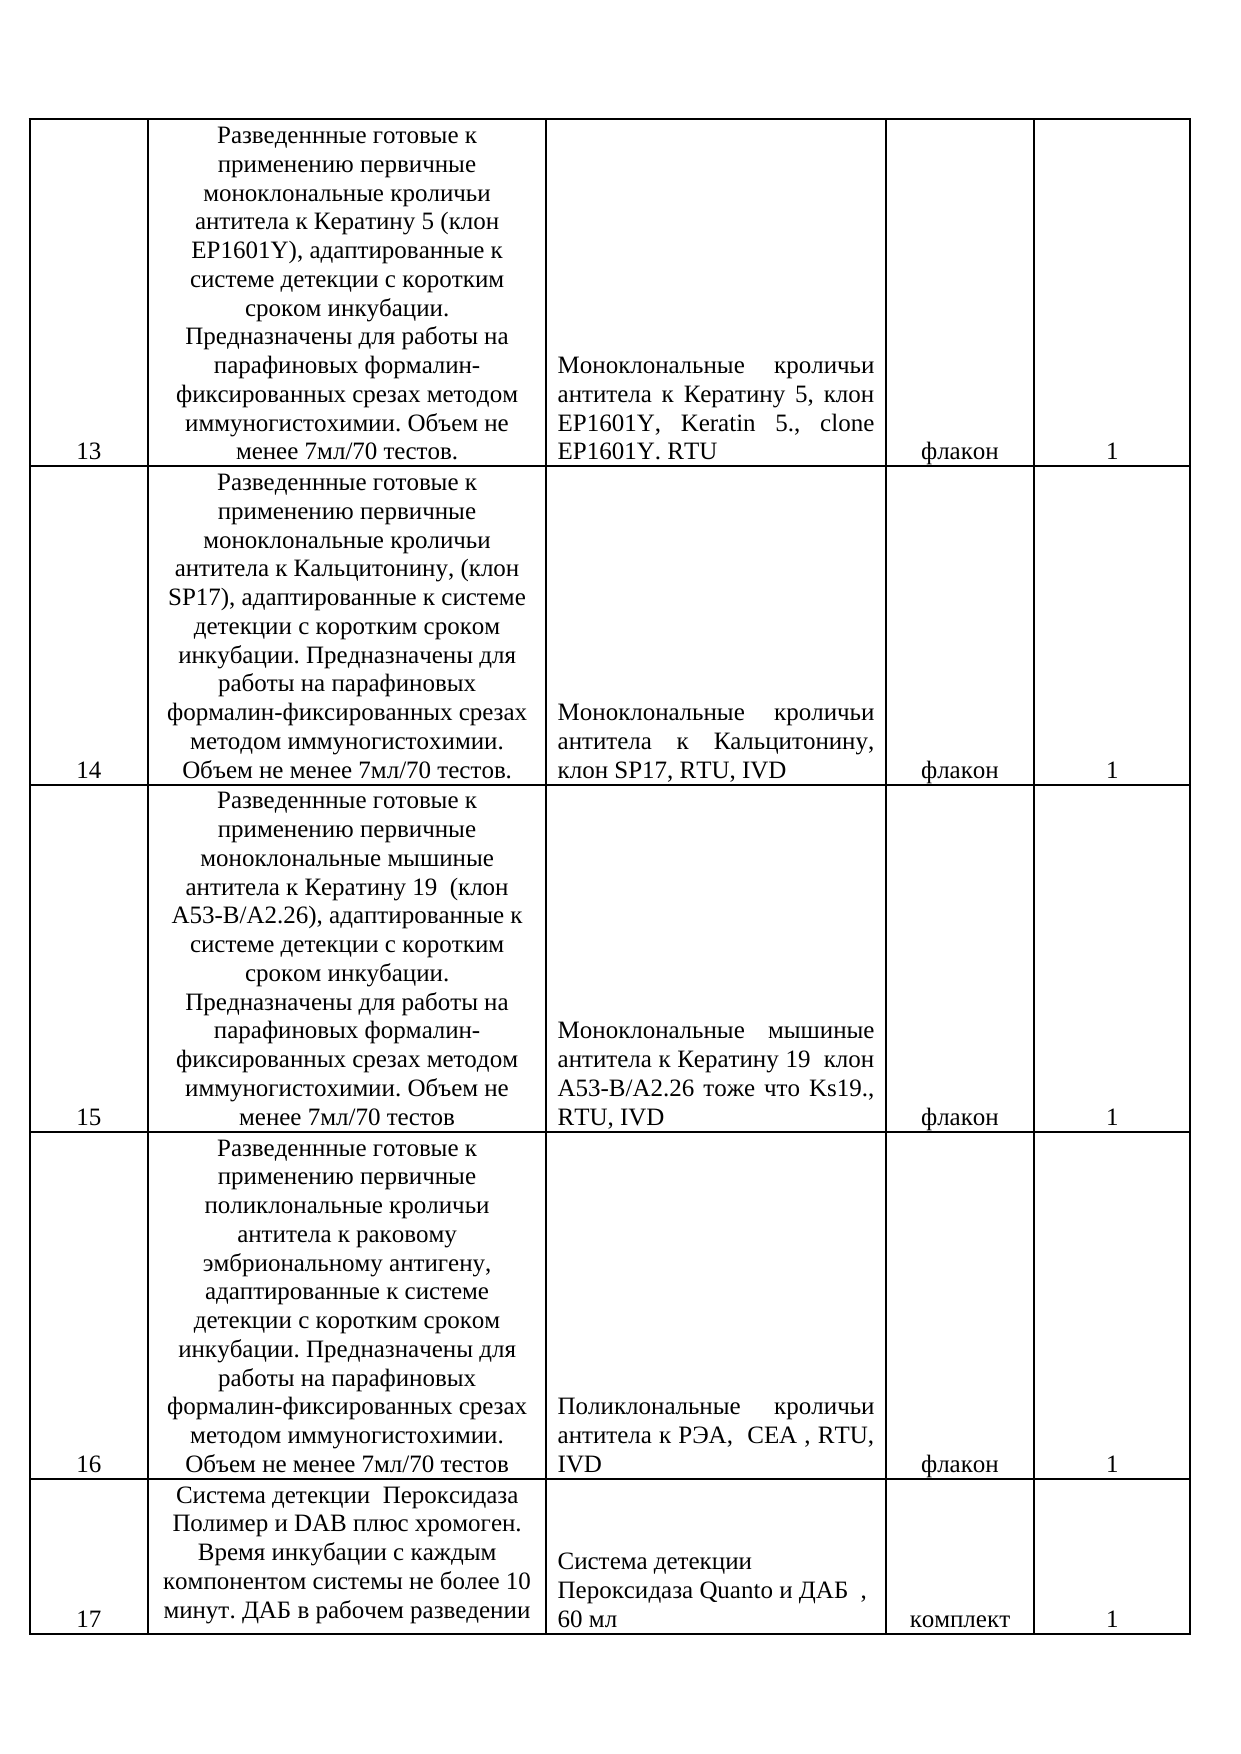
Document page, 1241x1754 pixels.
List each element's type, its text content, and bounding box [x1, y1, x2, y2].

table_cell Разведеннные готовые к применению первичные моноклональные мышиные антитела к Кератину 19 (клон A53-B/A2.26), адаптированные к системе детекции с коротким сроком инкубации. Предназначены для работы на парафиновых формалин-фиксированных срезах методом иммуногистохимии. Объем не менее 7мл/70 тестов [149, 786, 545, 1131]
table_cell флакон [887, 467, 1033, 783]
table_cell 16 [31, 1133, 147, 1478]
table_cell Разведеннные готовые к применению первичные моноклональные кроличьи антитела к Кальцитонину, (клон SP17), адаптированные к системе детекции с коротким сроком инкубации. Предназначены для работы на парафиновых формалин-фиксированных срезах методом иммуногистохимии. Объем не менее 7мл/70 тестов. [149, 467, 545, 783]
table_cell 1 [1035, 120, 1189, 465]
table_cell 1 [1035, 1133, 1189, 1478]
table_cell Моноклональные кроличьи антитела к Кальцитонину, клон SP17, RTU, IVD [547, 467, 885, 783]
table_cell Моноклональные мышиные антитела к Кератину 19 клон A53-B/A2.26 тоже что Ks19., RTU, IVD [547, 786, 885, 1131]
table_cell флакон [887, 1133, 1033, 1478]
table_cell 14 [31, 467, 147, 783]
table_cell 15 [31, 786, 147, 1131]
table_cell Моноклональные кроличьи антитела к Кератину 5, клон EP1601Y, Keratin 5., clone EP1601Y. RTU [547, 120, 885, 465]
table_cell Разведеннные готовые к применению первичные поликлональные кроличьи антитела к раковому эмбриональному антигену, адаптированные к системе детекции с коротким сроком инкубации. Предназначены для работы на парафиновых формалин-фиксированных срезах методом иммуногистохимии. Объем не менее 7мл/70 тестов [149, 1133, 545, 1478]
table_cell Разведеннные готовые к применению первичные моноклональные кроличьи антитела к Кератину 5 (клон EP1601Y), адаптированные к системе детекции с коротким сроком инкубации. Предназначены для работы на парафиновых формалин-фиксированных срезах методом иммуногистохимии. Объем не менее 7мл/70 тестов. [149, 120, 545, 465]
table_cell 1 [1035, 786, 1189, 1131]
table_cell комплект [887, 1480, 1033, 1632]
table_cell 17 [31, 1480, 147, 1632]
table_cell Система детекции Пероксидаза Quanto и ДАБ , 60 мл [547, 1480, 885, 1632]
table_cell 13 [31, 120, 147, 465]
table_cell Поликлональные кроличьи антитела к РЭА, CEA , RTU, IVD [547, 1133, 885, 1478]
table_cell Система детекции Пероксидаза Полимер и DAB плюс хромоген. Время инкубации с каждым компонентом системы не более 10 минут. ДАБ в рабочем разведении должен быть стабилен не менее 2-х недель. Объём не менее 60 мл, на 600 исследований. [149, 1480, 545, 1632]
table_cell 1 [1035, 1480, 1189, 1632]
table_cell флакон [887, 786, 1033, 1131]
table_cell флакон [887, 120, 1033, 465]
table_cell 1 [1035, 467, 1189, 783]
